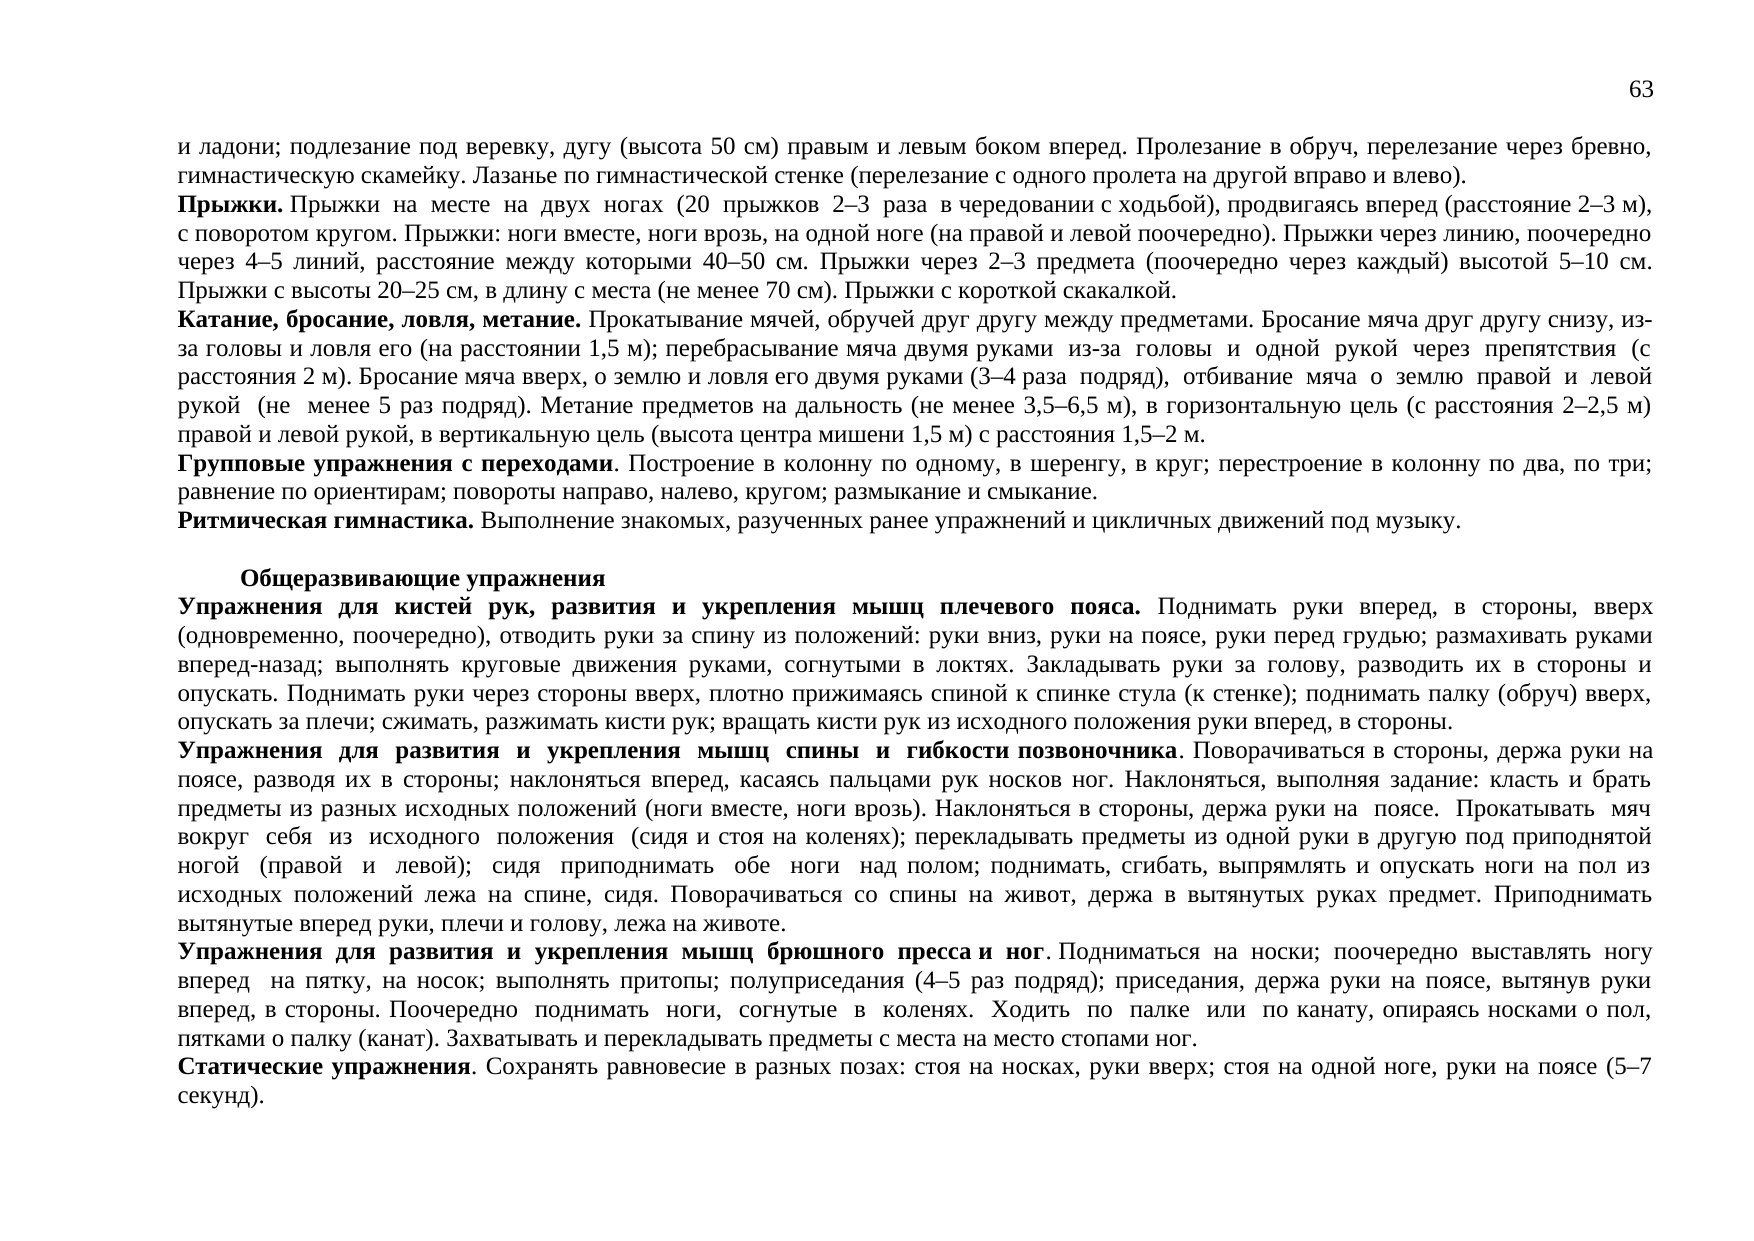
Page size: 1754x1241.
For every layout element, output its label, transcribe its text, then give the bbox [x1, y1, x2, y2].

text Упражнения для развития и укрепления мышц брюшного пресса и ног. Подниматься на носки; поочередно выставлять ногу вперед на пятку, на носок; выполнять притопы; полуприседания (4–5 раз подряд); приседания, держа руки на поясе, вытянув руки вперед, в стороны. Поочередно поднимать ноги, согнутые в коленях. Ходить по палке или по канату, опираясь носками о пол, пятками о палку (канат). Захватывать и перекладывать предметы с места на место стопами ног. [177, 936, 1654, 1051]
text Групповые упражнения с переходами. Построение в колонну по одному, в шеренгу, в круг; перестроение в колонну по два, по три; равнение по ориентирам; повороты направо, налево, кругом; размыкание и смыкание. [177, 448, 1654, 505]
text Катание, бросание, ловля, метание. Прокатывание мячей, обручей друг другу между предметами. Бросание мяча друг другу снизу, из-за головы и ловля его (на расстоянии 1,5 м); перебрасывание мяча двумя руками из-за головы и одной рукой через препятствия (с расстояния 2 м). Бросание мяча вверх, о землю и ловля его двумя руками (3–4 раза подряд), отбивание мяча о землю правой и левой рукой (не менее 5 раз подряд). Метание предметов на дальность (не менее 3,5–6,5 м), в горизонтальную цель (с расстояния 2–2,5 м) правой и левой рукой, в вертикальную цель (высота центра мишени 1,5 м) с расстояния 1,5–2 м. [177, 304, 1654, 448]
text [177, 131, 1654, 189]
text Общеразвивающие упражнения [177, 563, 1654, 591]
text Статические упражнения. Сохранять равновесие в разных позах: стоя на носках, руки вверх; стоя на одной ноге, руки на поясе (5–7 секунд). [177, 1051, 1654, 1109]
text Упражнения для кистей рук, развития и укрепления мышц плечевого пояса. Поднимать руки вперед, в стороны, вверх (одновременно, поочередно), отводить руки за спину из положений: руки вниз, руки на поясе, руки перед грудью; размахивать руками вперед-назад; выполнять круговые движения руками, согнутыми в локтях. Закладывать руки за голову, разводить их в стороны и опускать. Поднимать руки через стороны вверх, плотно прижимаясь спиной к спинке стула (к стенке); поднимать палку (обруч) вверх, опускать за плечи; сжимать, разжимать кисти рук; вращать кисти рук из исходного положения руки вперед, в стороны. [177, 591, 1654, 735]
text Прыжки. Прыжки на месте на двух ногах (20 прыжков 2–3 раза в чередовании с ходьбой), продвигаясь вперед (расстояние 2–3 м), с поворотом кругом. Прыжки: ноги вместе, ноги врозь, на одной ноге (на правой и левой поочередно). Прыжки через линию, поочередно через 4–5 линий, расстояние между которыми 40–50 см. Прыжки через 2–3 предмета (поочередно через каждый) высотой 5–10 см. Прыжки с высоты 20–25 см, в длину с места (не менее 70 см). Прыжки с короткой скакалкой. [177, 189, 1654, 304]
text Ритмическая гимнастика. Выполнение знакомых, разученных ранее упражнений и цикличных движений под музыку. [177, 505, 1654, 534]
text Упражнения для развития и укрепления мышц спины и гибкости позвоночника. Поворачиваться в стороны, держа руки на поясе, разводя их в стороны; наклоняться вперед, касаясь пальцами рук носков ног. Наклоняться, выполняя задание: класть и брать предметы из разных исходных положений (ноги вместе, ноги врозь). Наклоняться в стороны, держа руки на поясе. Прокатывать мяч вокруг себя из исходного положения (сидя и стоя на коленях); перекладывать предметы из одной руки в другую под приподнятой ногой (правой и левой); сидя приподнимать обе ноги над полом; поднимать, сгибать, выпрямлять и опускать ноги на пол из исходных положений лежа на спине, сидя. Поворачиваться со спины на живот, держа в вытянутых руках предмет. Приподнимать вытянутые вперед руки, плечи и голову, лежа на животе. [177, 735, 1654, 936]
